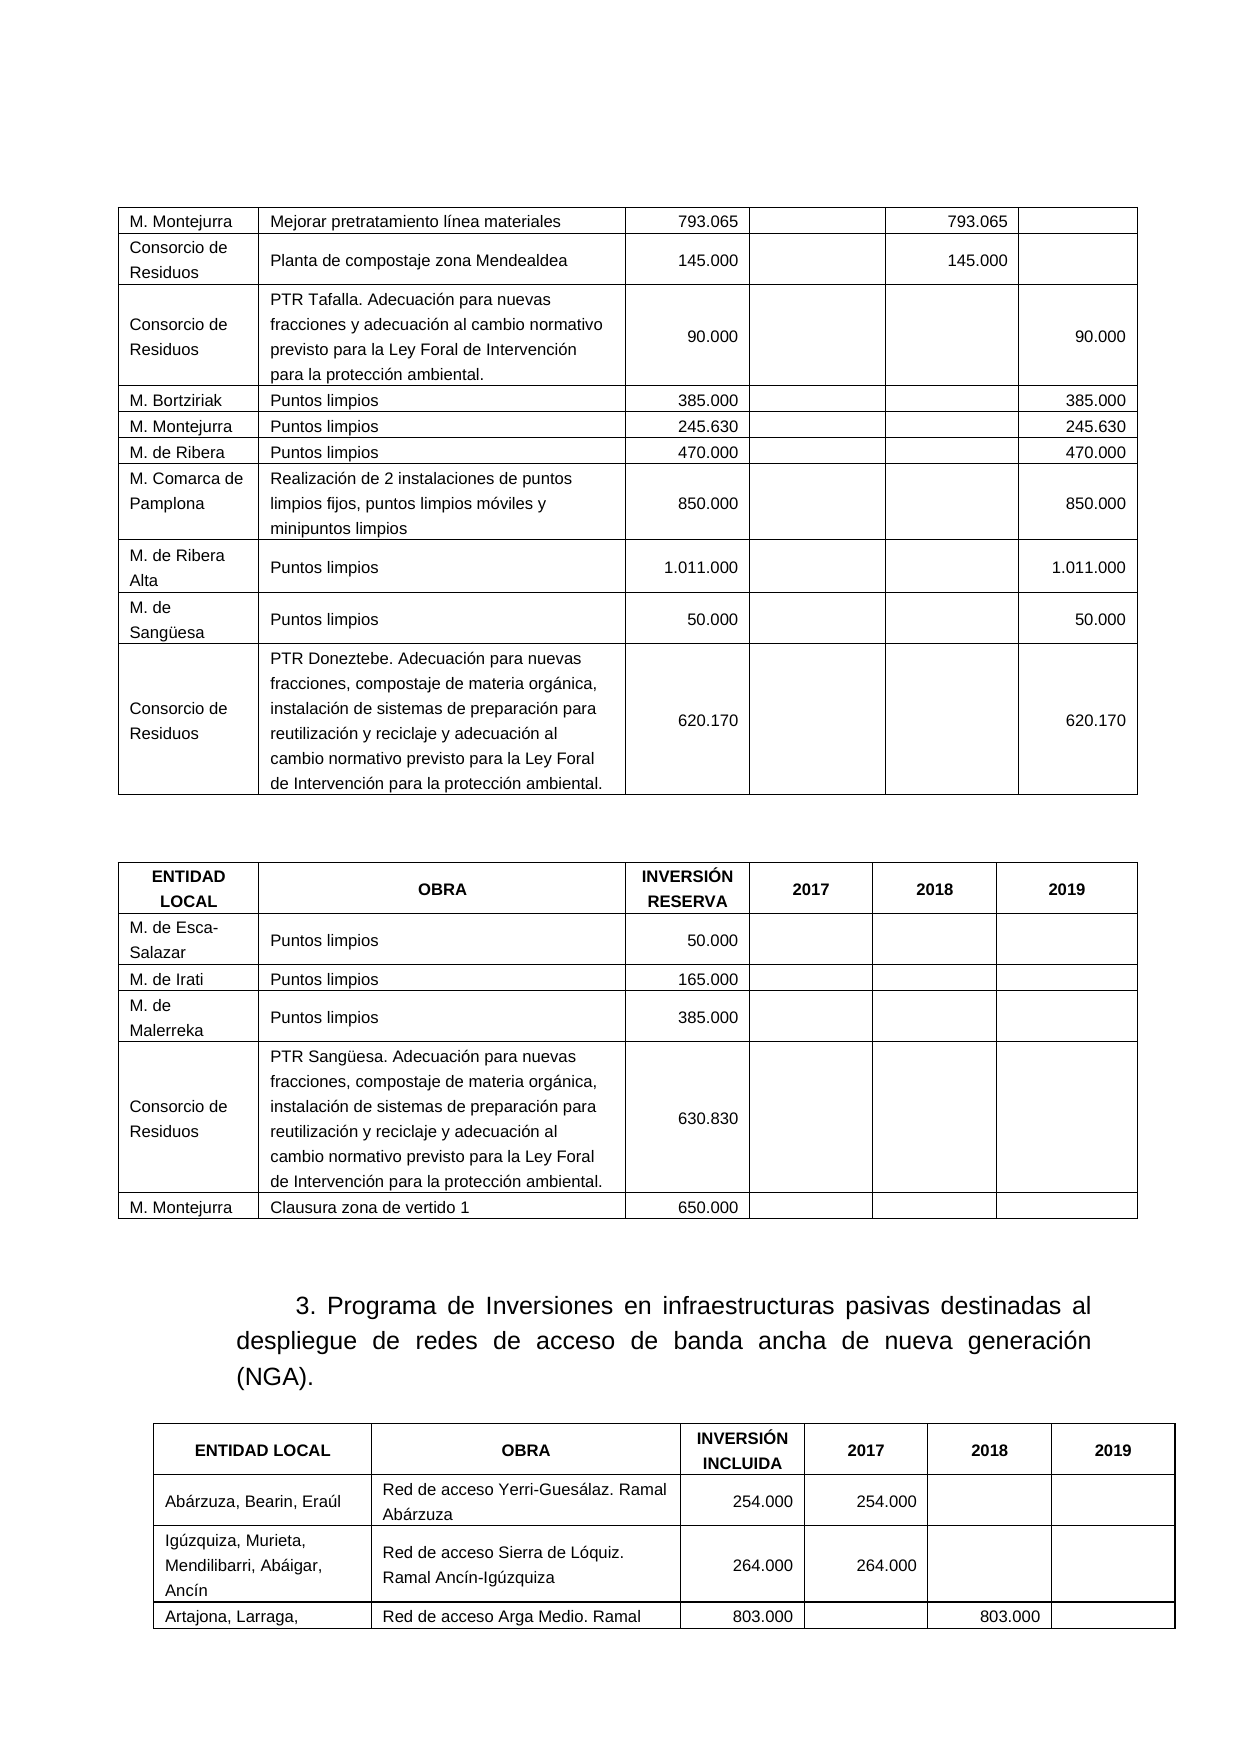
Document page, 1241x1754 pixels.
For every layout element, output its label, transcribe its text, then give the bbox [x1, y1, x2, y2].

table_cell 245.630 [626, 412, 749, 437]
table_cell 630.830 [626, 1042, 749, 1192]
table_cell 650.000 [626, 1193, 749, 1218]
table_cell Clausura zona de vertido 1 [259, 1193, 625, 1218]
table_cell Mejorar pretratamiento línea materiales [259, 208, 625, 233]
table_cell [750, 412, 885, 437]
table_header 2018 [873, 863, 996, 913]
table_cell 50.000 [626, 914, 749, 964]
table_cell [873, 1042, 996, 1192]
table_cell [750, 208, 885, 233]
table_header 2018 [928, 1424, 1051, 1474]
table_cell [750, 234, 885, 284]
table_cell [997, 991, 1137, 1041]
table_cell M. Comarca de Pamplona [119, 464, 258, 539]
table_cell 803.000 [928, 1603, 1051, 1627]
table_cell [750, 285, 885, 385]
table_cell Consorcio de Residuos [119, 285, 258, 385]
table_cell Puntos limpios [259, 412, 625, 437]
table_cell [873, 1193, 996, 1218]
table_cell PTR Sangüesa. Adecuación para nuevas fracciones, compostaje de materia orgánica, instalación de sistemas de preparación para reutilización y reciclaje y adecuación al cambio normativo previsto para de Intervención para la protección ambiental. [259, 1042, 625, 1192]
table_cell [886, 386, 1018, 411]
table_cell Puntos limpios [259, 540, 625, 592]
table_cell PTR Tafalla. Adecuación para nuevas fracciones y adecuación al cambio normativo previsto para de Intervención para la protección ambiental. [259, 285, 625, 385]
text 3. Programa de Inversiones en infraestructuras pasivas destinadas al despliegue de redes de acceso de banda ancha de nueva generación (NGA). [236, 1286, 1093, 1392]
table_header OBRA [259, 863, 625, 913]
table_cell [886, 464, 1018, 539]
table_cell [1019, 208, 1137, 233]
table_cell [750, 914, 872, 964]
table_cell [873, 965, 996, 990]
table_cell 50.000 [626, 593, 749, 643]
table_cell Consorcio de Residuos [119, 1042, 258, 1192]
table_header INVERSIÓN INCLUIDA [681, 1424, 804, 1474]
table_cell M. de Ribera [119, 438, 258, 463]
table_cell [805, 1603, 927, 1627]
table_cell [750, 386, 885, 411]
table_cell 793.065 [886, 208, 1018, 233]
table_cell [886, 540, 1018, 592]
table_cell 620.170 [1019, 644, 1137, 794]
table_cell [1052, 1475, 1174, 1525]
table_header 2017 [750, 863, 872, 913]
table_cell [997, 914, 1137, 964]
table_cell [750, 593, 885, 643]
table_cell [886, 412, 1018, 437]
table_header INVERSIÓN RESERVA [626, 863, 749, 913]
table_cell [750, 464, 885, 539]
table_cell M. de Ribera Alta [119, 540, 258, 592]
table_cell [997, 1193, 1137, 1218]
table_cell [873, 914, 996, 964]
table_cell 620.170 [626, 644, 749, 794]
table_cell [154, 1603, 371, 1627]
table_cell Igúzquiza, Murieta, Mendilibarri, Abáigar, Ancín [154, 1526, 371, 1601]
table_cell M. de Malerreka [119, 991, 258, 1041]
table_cell M. de Esca-Salazar [119, 914, 258, 964]
table_cell [750, 644, 885, 794]
table_cell 50.000 [1019, 593, 1137, 643]
table_cell Puntos limpios [259, 593, 625, 643]
table_header ENTIDAD LOCAL [154, 1424, 371, 1474]
table_cell 385.000 [626, 386, 749, 411]
table_cell 254.000 [681, 1475, 804, 1525]
table_cell [1052, 1526, 1174, 1601]
table_cell M. Montejurra [119, 208, 258, 233]
table_cell 1.011.000 [626, 540, 749, 592]
table_cell [886, 285, 1018, 385]
table_header OBRA [372, 1424, 680, 1474]
table_cell 385.000 [1019, 386, 1137, 411]
table_cell 470.000 [626, 438, 749, 463]
table_cell M. de Sangüesa [119, 593, 258, 643]
table_cell [928, 1526, 1051, 1601]
table_cell 850.000 [1019, 464, 1137, 539]
table_cell [750, 991, 872, 1041]
table_header ENTIDAD LOCAL [119, 863, 258, 913]
table_cell Puntos limpios [259, 386, 625, 411]
table_cell [750, 965, 872, 990]
table_cell 145.000 [886, 234, 1018, 284]
table_cell M. Bortziriak [119, 386, 258, 411]
table_cell Realización de 2 instalaciones de puntos limpios fijos, puntos limpios móviles y minipuntos limpios [259, 464, 625, 539]
table_cell 90.000 [1019, 285, 1137, 385]
table_cell 145.000 [626, 234, 749, 284]
table_cell [886, 644, 1018, 794]
table_cell M. Montejurra [119, 1193, 258, 1218]
table_cell 850.000 [626, 464, 749, 539]
table_cell Abárzuza, Bearin, Eraúl [154, 1475, 371, 1525]
table_cell 90.000 [626, 285, 749, 385]
table_cell [928, 1475, 1051, 1525]
table_cell [886, 438, 1018, 463]
table_cell [750, 1042, 872, 1192]
table_cell [1052, 1603, 1174, 1627]
table_cell [997, 1042, 1137, 1192]
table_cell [372, 1603, 680, 1627]
table_cell 245.630 [1019, 412, 1137, 437]
table_cell Consorcio de Residuos [119, 644, 258, 794]
table_cell 470.000 [1019, 438, 1137, 463]
table_cell M. de Irati [119, 965, 258, 990]
table_cell 264.000 [805, 1526, 927, 1601]
table_cell 264.000 [681, 1526, 804, 1601]
table_cell [886, 593, 1018, 643]
table_cell 1.011.000 [1019, 540, 1137, 592]
table_header 2017 [805, 1424, 927, 1474]
table_cell 385.000 [626, 991, 749, 1041]
table_cell 254.000 [805, 1475, 927, 1525]
table_cell 165.000 [626, 965, 749, 990]
table_cell 793.065 [626, 208, 749, 233]
table_cell [997, 965, 1137, 990]
table_cell Red de acceso Sierra de Lóquiz. Ramal Ancín-Igúzquiza [372, 1526, 680, 1601]
table_cell Planta de compostaje zona Mendealdea [259, 234, 625, 284]
table_cell [873, 991, 996, 1041]
table_cell Puntos limpios [259, 438, 625, 463]
table_cell Puntos limpios [259, 991, 625, 1041]
table_cell [1019, 234, 1137, 284]
table_cell Red de acceso Yerri-Guesálaz. Ramal Abárzuza [372, 1475, 680, 1525]
table_cell M. Montejurra [119, 412, 258, 437]
table_cell 803.000 [681, 1603, 804, 1627]
table_cell PTR Doneztebe. Adecuación para nuevas fracciones, compostaje de materia orgánica, instalación de sistemas de preparación para reutilización y reciclaje y adecuación al cambio normativo previsto para de Intervención para la protección ambiental. [259, 644, 625, 794]
table_cell [750, 438, 885, 463]
table_header 2019 [1052, 1424, 1174, 1474]
table_cell [750, 540, 885, 592]
table_cell Puntos limpios [259, 965, 625, 990]
table_cell Consorcio de Residuos [119, 234, 258, 284]
table_header 2019 [997, 863, 1137, 913]
table_cell Puntos limpios [259, 914, 625, 964]
table_cell [750, 1193, 872, 1218]
